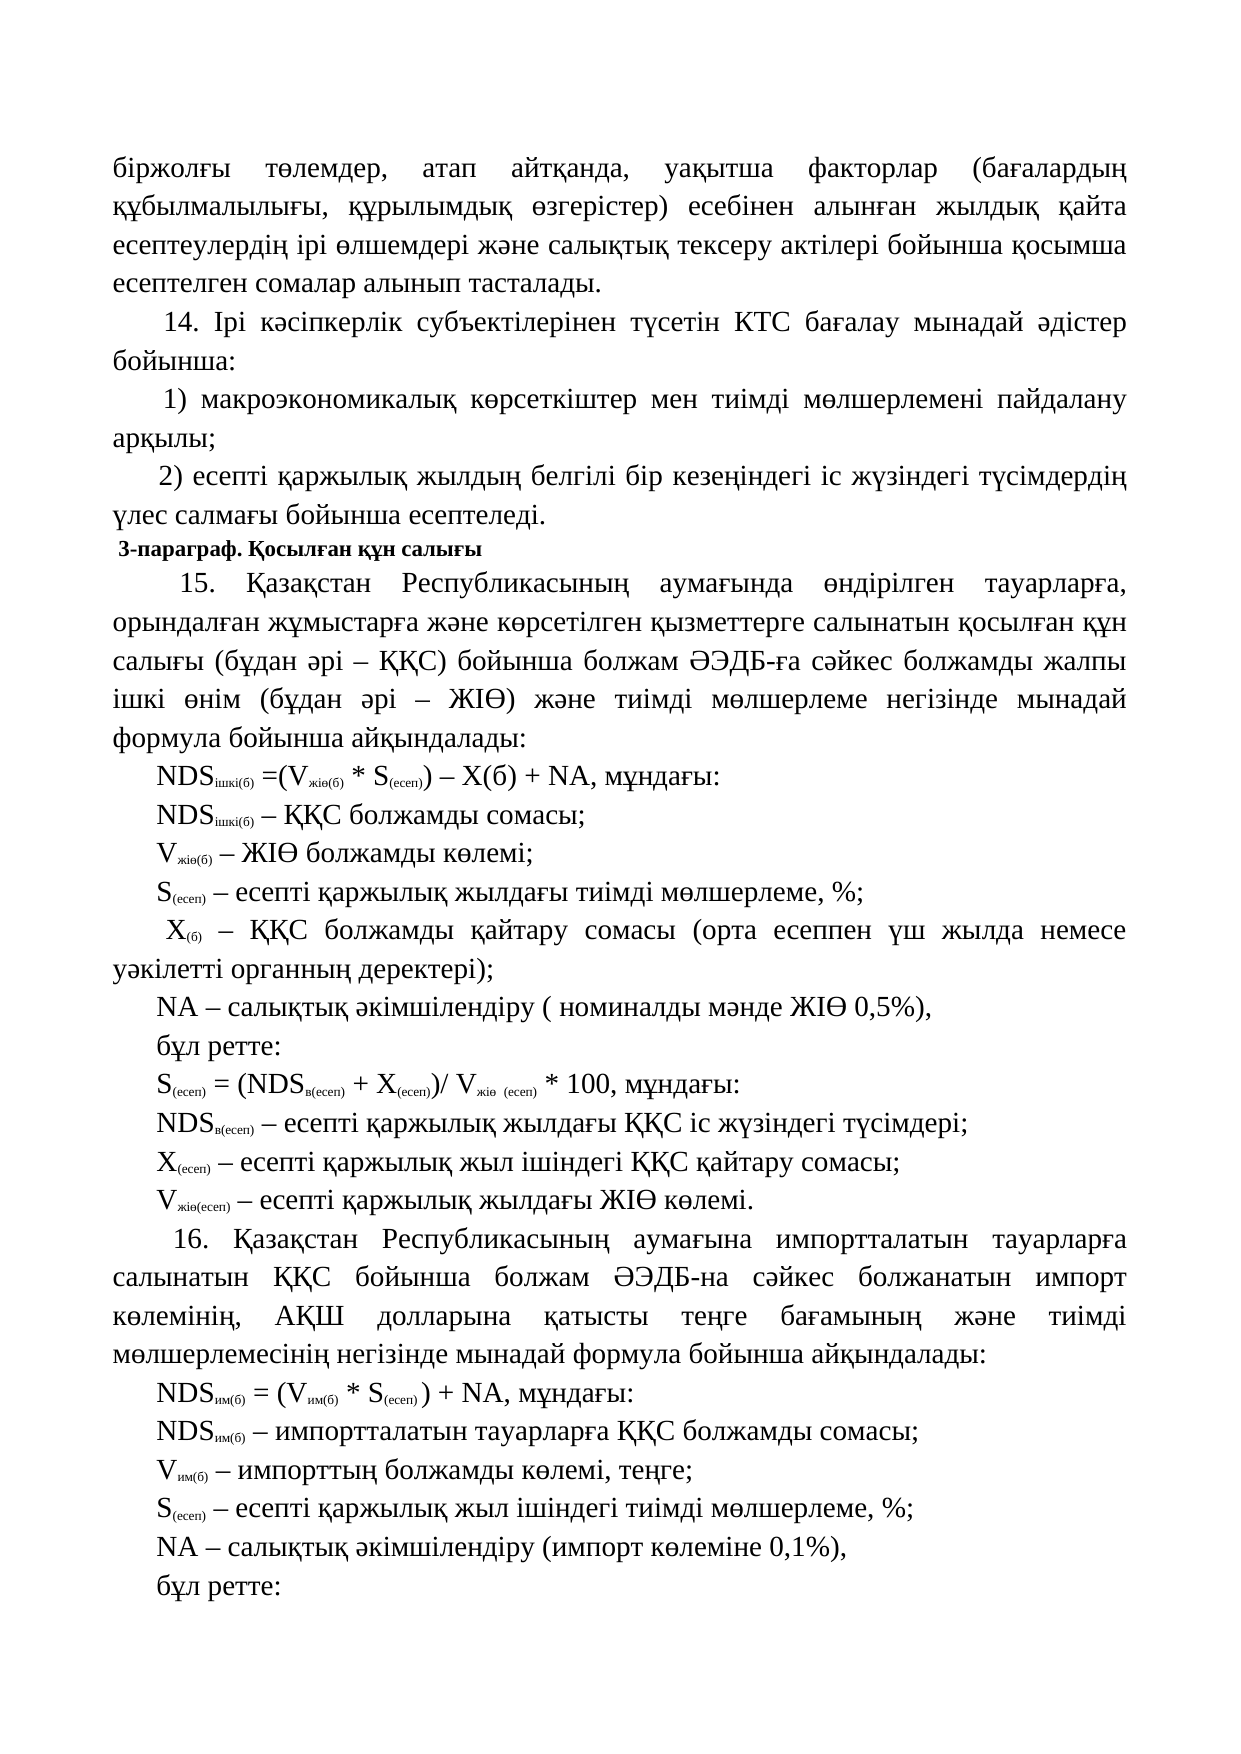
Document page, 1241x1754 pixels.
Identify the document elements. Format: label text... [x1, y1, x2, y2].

text NDSішкі(б) – ҚҚС болжамды сомасы; [112, 797, 1128, 830]
text NDSішкі(б) =(Vжіө(б) * S(есеп)) – X(б) + NA, мұндағы: [112, 758, 1128, 792]
text Vжіө(есеп) – есепті қаржылық жылдағы ЖІӨ көлемі. [112, 1182, 1128, 1216]
text S(есеп) – есепті қаржылық жыл ішіндегі тиімді мөлшерлеме, %; [112, 1491, 1128, 1524]
text 2) есепті қаржылық жылдың белгілі бір кезеңіндегі іс жүзіндегі түсімдердің үлес салмағы бойынша есептеледі. [112, 458, 1128, 530]
text NA – салықтық әкімшілендіру (импорт көлеміне 0,1%), [112, 1529, 1128, 1563]
text 15. Қазақстан Республикасының аумағында өндірілген тауарларға, орындалған жұмыстарға және көрсетілген қызметтерге салынатын қосылған құн салығы (бұдан әрі – ҚҚС) бойынша болжам ӘЭДБ-ға сәйкес болжамды жалпы ішкі өнім (бұдан әрі – ЖІӨ) және тиімді мөлшерлеме негізінде мынадай формула бойынша айқындалады: [112, 566, 1128, 753]
text NDSим(б) = (Vим(б) * S(есеп) ) + NA, мұндағы: [112, 1375, 1128, 1408]
text X(б) – ҚҚС болжамды қайтару сомасы (орта есеппен үш жылда немесе уәкілетті органның деректері); [112, 912, 1128, 984]
text Vжіө(б) – ЖІӨ болжамды көлемі; [112, 835, 1128, 869]
text Vим(б) – импорттың болжамды көлемі, теңге; [112, 1452, 1128, 1486]
text бұл ретте: [112, 1028, 1128, 1062]
text 1) макроэкономикалық көрсеткіштер мен тиімді мөлшерлемені пайдалану арқылы; [112, 381, 1128, 453]
text 16. Қазақстан Республикасының аумағына импортталатын тауарларға салынатын ҚҚС бойынша болжам ӘЭДБ-на сәйкес болжанатын импорт көлемінің, АҚШ долларына қатысты теңге бағамының және тиімді мөлшерлемесінің негізінде мынадай формула бойынша айқындалады: [112, 1221, 1128, 1370]
text NA – салықтық әкімшілендіру ( номиналды мәнде ЖІӨ 0,5%), [112, 989, 1128, 1023]
text 14. Ірі кәсіпкерлік субъектілерінен түсетін КТС бағалау мынадай әдістер бойынша: [112, 304, 1128, 376]
text NDSим(б) – импортталатын тауарларға ҚҚС болжамды сомасы; [112, 1413, 1128, 1447]
text 3-параграф. Қосылған құн салығы [112, 535, 1128, 562]
text NDSв(есеп) – есепті қаржылық жылдағы ҚҚС іс жүзіндегі түсімдері; [112, 1105, 1128, 1139]
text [112, 150, 1128, 299]
text S(есеп) = (NDSв(есеп) + Х(есеп))/ Vжіө (есеп) * 100, мұндағы: [112, 1067, 1128, 1100]
text X(есеп) – есепті қаржылық жыл ішіндегі ҚҚС қайтару сомасы; [112, 1144, 1128, 1177]
text бұл ретте: [112, 1568, 1128, 1601]
text S(есеп) – есепті қаржылық жылдағы тиімді мөлшерлеме, %; [112, 874, 1128, 907]
